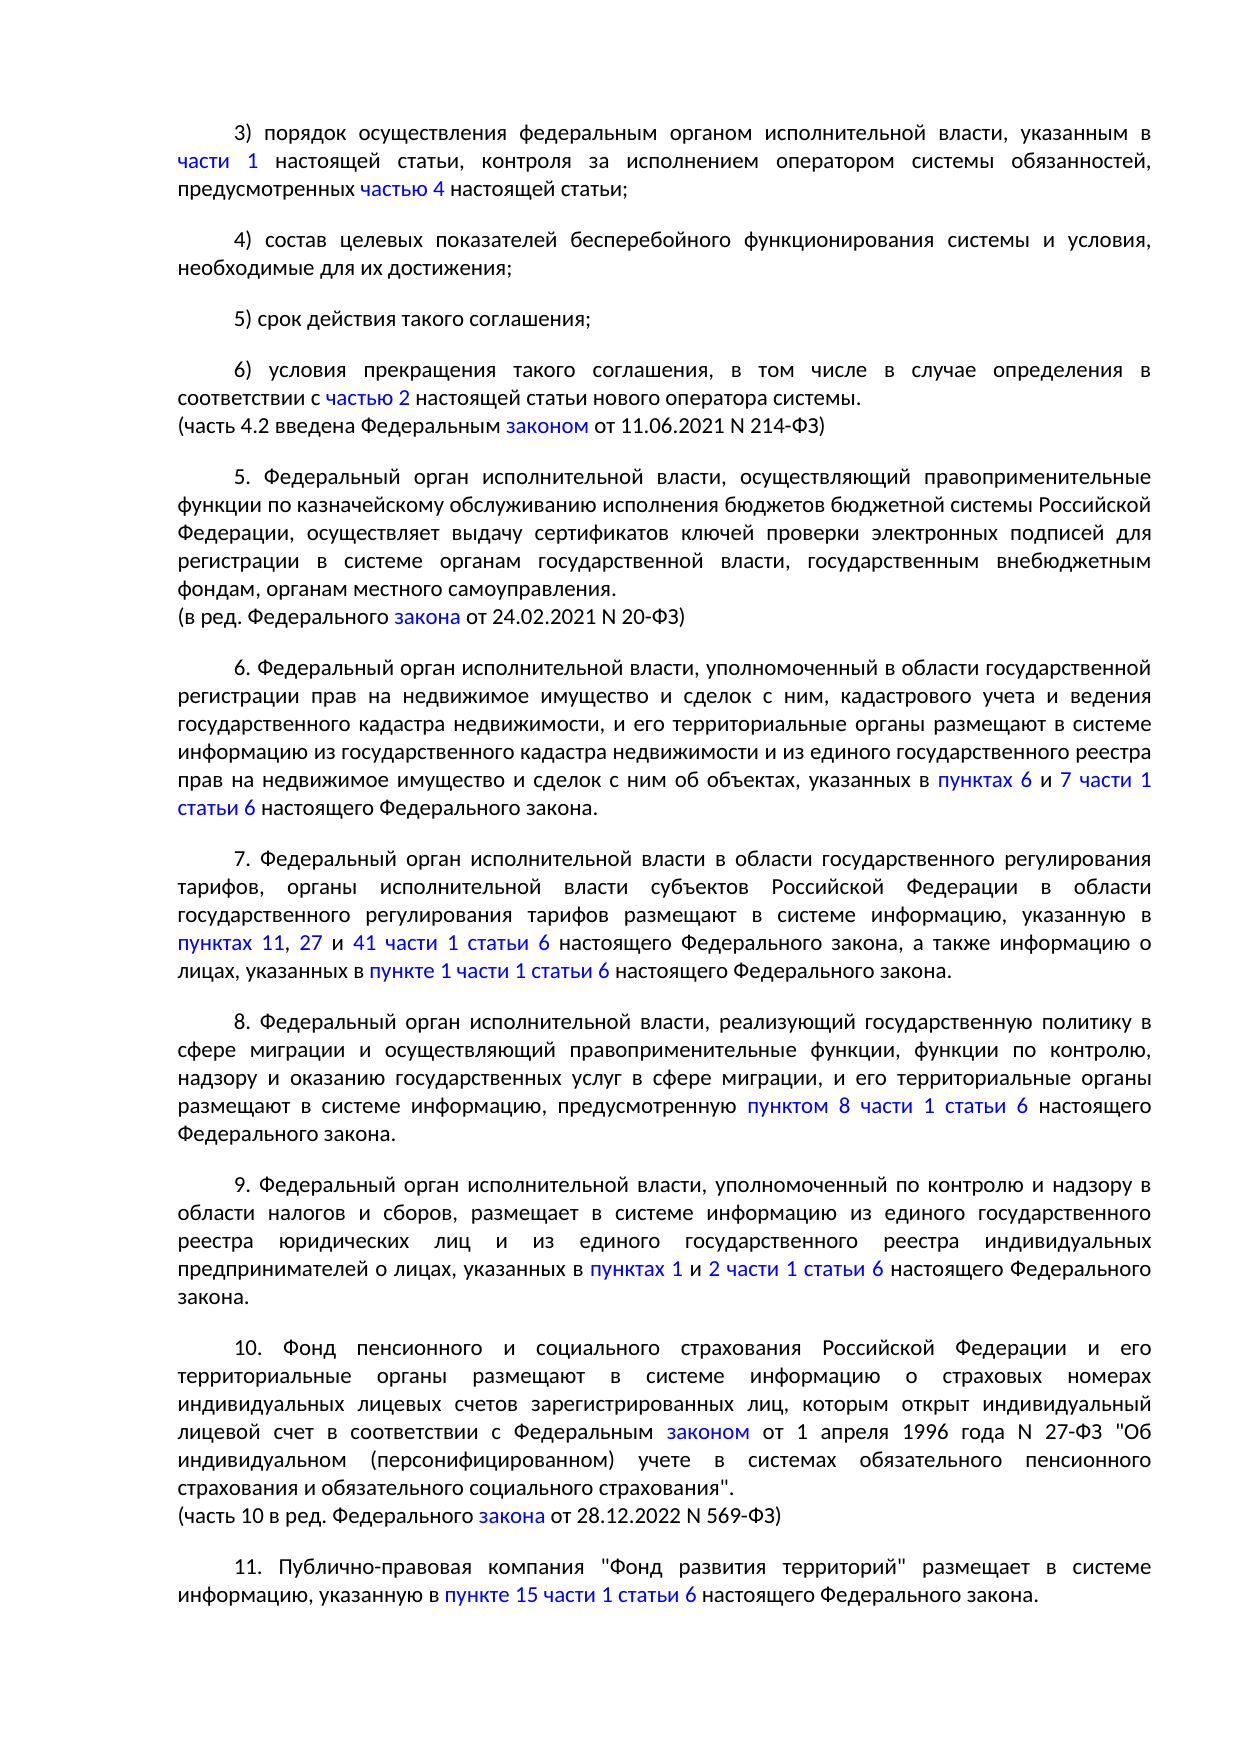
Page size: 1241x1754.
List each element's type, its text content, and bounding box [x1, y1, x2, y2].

text 10. Фонд пенсионного и социального страхования Российской Федерации и его территориальные органы размещают в системе информацию о страховых номерах индивидуальных лицевых счетов зарегистрированных лиц, которым открыт индивидуальный лицевой счет в соответствии с Федеральным законом от 1 апреля 1996 года N 27-ФЗ "Об индивидуальном (персонифицированном) учете в системах обязательного пенсионного страхования и обязательного социального страхования". [177, 1333, 1152, 1501]
text 8. Федеральный орган исполнительной власти, реализующий государственную политику в сфере миграции и осуществляющий правоприменительные функции, функции по контролю, надзору и оказанию государственных услуг в сфере миграции, и его территориальные органы размещают в системе информацию, предусмотренную пунктом 8 части 1 статьи 6 настоящего Федерального закона. [177, 1007, 1152, 1147]
text (часть 4.2 введена Федеральным законом от 11.06.2021 N 214-ФЗ) [177, 411, 1152, 439]
text 5. Федеральный орган исполнительной власти, осуществляющий правоприменительные функции по казначейскому обслуживанию исполнения бюджетов бюджетной системы Российской Федерации, осуществляет выдачу сертификатов ключей проверки электронных подписей для регистрации в системе органам государственной власти, государственным внебюджетным фондам, органам местного самоуправления. [177, 462, 1152, 602]
text (в ред. Федерального закона от 24.02.2021 N 20-ФЗ) [177, 602, 1152, 630]
text 4) состав целевых показателей бесперебойного функционирования системы и условия, необходимые для их достижения; [177, 225, 1152, 281]
text 6. Федеральный орган исполнительной власти, уполномоченный в области государственной регистрации прав на недвижимое имущество и сделок с ним, кадастрового учета и ведения государственного кадастра недвижимости, и его территориальные органы размещают в системе информацию из государственного кадастра недвижимости и из единого государственного реестра прав на недвижимое имущество и сделок с ним об объектах, указанных в пунктах 6 и 7 части 1 статьи 6 настоящего Федерального закона. [177, 653, 1152, 821]
text 9. Федеральный орган исполнительной власти, уполномоченный по контролю и надзору в области налогов и сборов, размещает в системе информацию из единого государственного реестра юридических лиц и из единого государственного реестра индивидуальных предпринимателей о лицах, указанных в пунктах 1 и 2 части 1 статьи 6 настоящего Федерального закона. [177, 1170, 1152, 1310]
text (часть 10 в ред. Федерального закона от 28.12.2022 N 569-ФЗ) [177, 1501, 1152, 1529]
text 6) условия прекращения такого соглашения, в том числе в случае определения в соответствии с частью 2 настоящей статьи нового оператора системы. [177, 355, 1152, 411]
text 3) порядок осуществления федеральным органом исполнительной власти, указанным в части 1 настоящей статьи, контроля за исполнением оператором системы обязанностей, предусмотренных частью 4 настоящей статьи; [177, 118, 1152, 202]
text 11. Публично-правовая компания "Фонд развития территорий" размещает в системе информацию, указанную в пункте 15 части 1 статьи 6 настоящего Федерального закона. [177, 1552, 1152, 1608]
text 5) срок действия такого соглашения; [177, 304, 1152, 332]
text 7. Федеральный орган исполнительной власти в области государственного регулирования тарифов, органы исполнительной власти субъектов Российской Федерации в области государственного регулирования тарифов размещают в системе информацию, указанную в пунктах 11, 27 и 41 части 1 статьи 6 настоящего Федерального закона, а также информацию о лицах, указанных в пункте 1 части 1 статьи 6 настоящего Федерального закона. [177, 844, 1152, 984]
